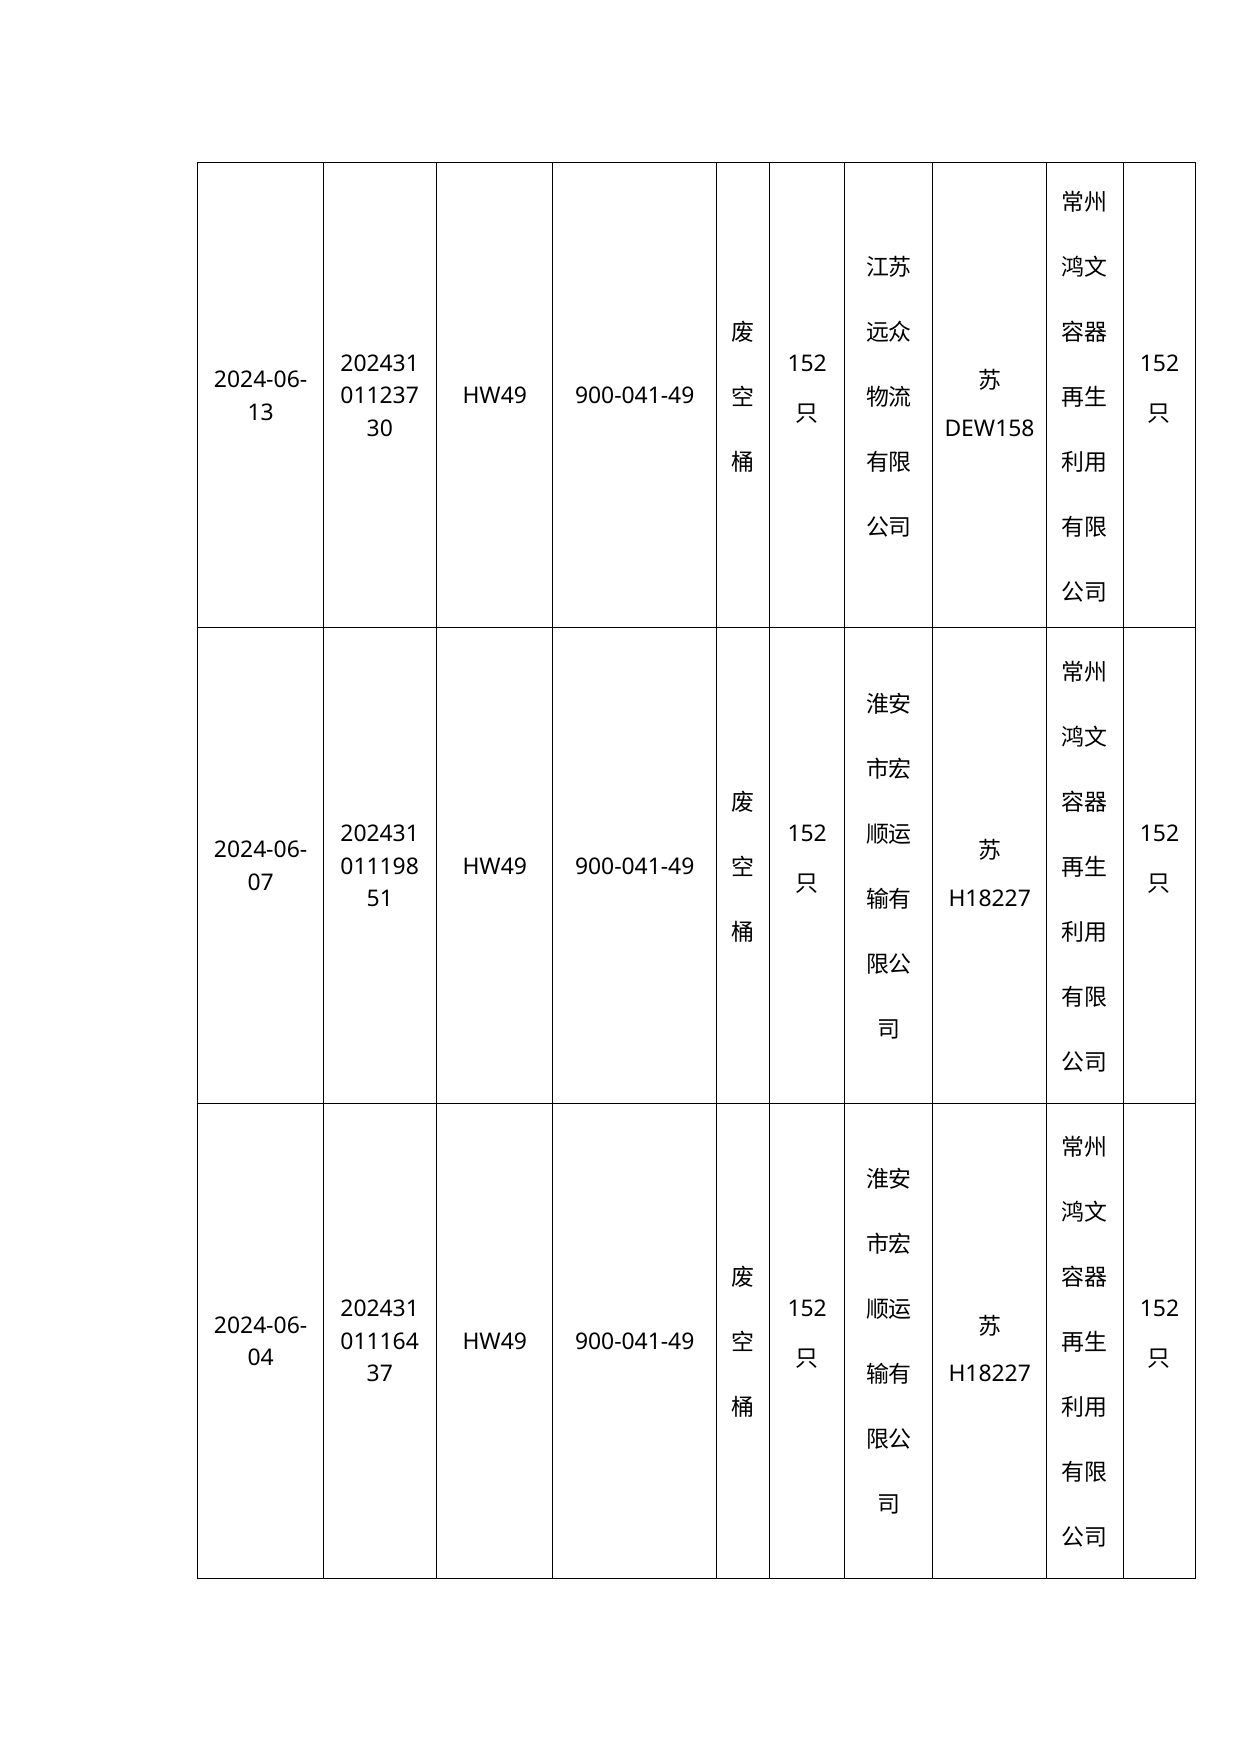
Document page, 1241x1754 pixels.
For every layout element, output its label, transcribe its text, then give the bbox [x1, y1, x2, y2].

table_cell 2024-06-13 [198, 163, 323, 627]
table_cell 2024-06-07 [198, 628, 323, 1102]
table_cell HW49 [437, 163, 552, 627]
table_cell 苏H18227 [933, 628, 1046, 1102]
table_cell 常州鸿文容器再生利用有限公司 [1047, 628, 1123, 1102]
table_cell 152只 [1124, 163, 1195, 627]
table_cell 900-041-49 [553, 628, 716, 1102]
table_cell 废空桶 [717, 628, 769, 1102]
table_cell 废空桶 [717, 1104, 769, 1577]
table_cell 废空桶 [717, 163, 769, 627]
table_cell 常州鸿文容器再生利用有限公司 [1047, 1104, 1123, 1577]
table_cell 20243101116437 [324, 1104, 436, 1577]
table_cell 152只 [770, 1104, 844, 1577]
table_cell 苏H18227 [933, 1104, 1046, 1577]
table_cell 900-041-49 [553, 1104, 716, 1577]
table_cell 淮安市宏顺运输有限公司 [845, 1104, 932, 1577]
table_cell 江苏远众物流有限公司 [845, 163, 932, 627]
table_cell 20243101123730 [324, 163, 436, 627]
table_cell 淮安市宏顺运输有限公司 [845, 628, 932, 1102]
table_cell 900-041-49 [553, 163, 716, 627]
table_cell 152只 [770, 628, 844, 1102]
table_cell 常州鸿文容器再生利用有限公司 [1047, 163, 1123, 627]
table_cell 20243101119851 [324, 628, 436, 1102]
table_cell 152只 [770, 163, 844, 627]
table_cell 2024-06-04 [198, 1104, 323, 1577]
table_cell 152只 [1124, 1104, 1195, 1577]
table_cell 苏DEW158 [933, 163, 1046, 627]
table_cell 152只 [1124, 628, 1195, 1102]
table_cell HW49 [437, 1104, 552, 1577]
table_cell HW49 [437, 628, 552, 1102]
